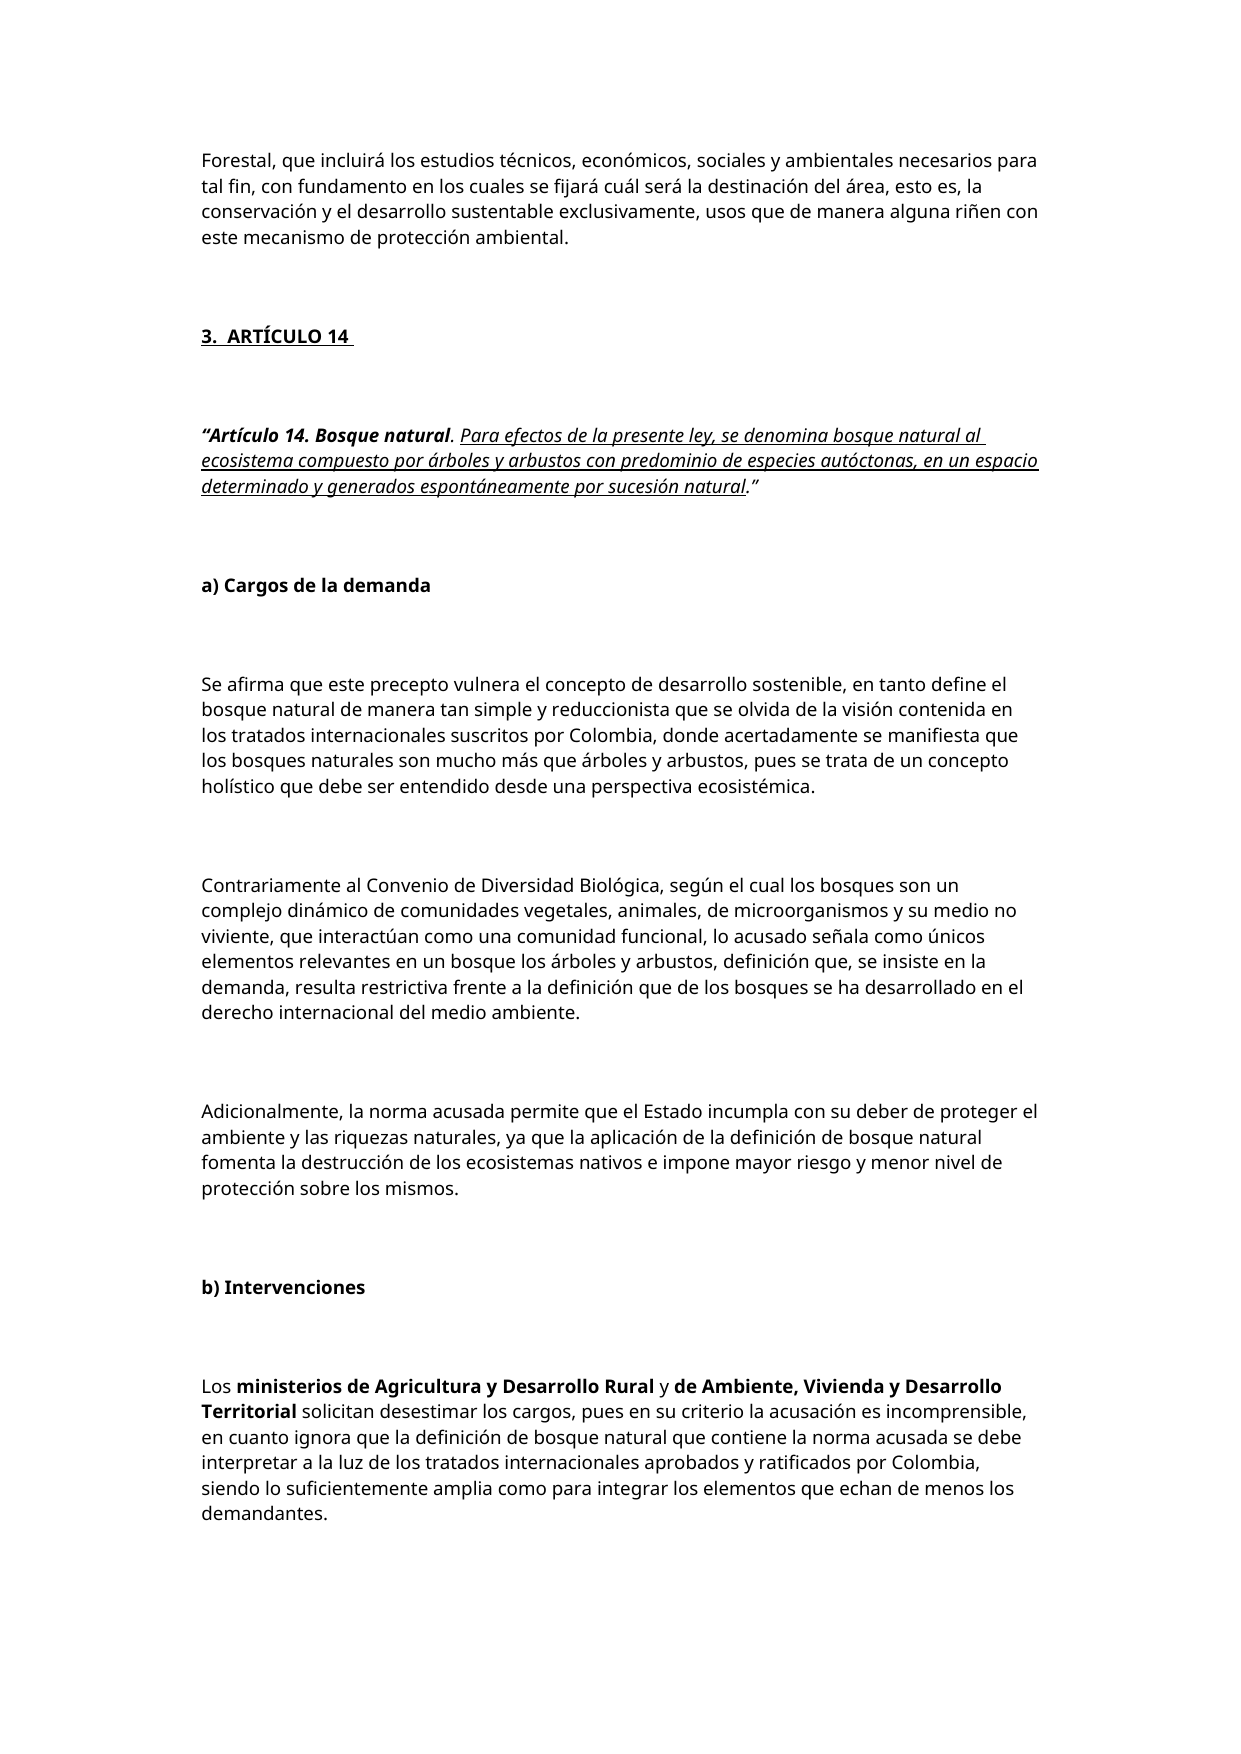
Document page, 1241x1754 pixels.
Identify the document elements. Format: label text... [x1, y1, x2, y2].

text Se afirma que este precepto vulnera el concepto de desarrollo sostenible, en tanto define el bosque natural de manera tan simple y reduccionista que se olvida de la visión contenida en los tratados internacionales suscritos por Colombia, donde acertadamente se manifiesta que los bosques naturales son mucho más que árboles y arbustos, pues se trata de un concepto holístico que debe ser entendido desde una perspectiva ecosistémica. [201, 671, 1039, 799]
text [201, 148, 1039, 250]
text 3. ARTÍCULO 14 [201, 323, 1039, 349]
text a) Cargos de la demanda [201, 572, 1039, 598]
text Contrariamente al Convenio de Diversidad Biológica, según el cual los bosques son un complejo dinámico de comunidades vegetales, animales, de microorganismos y su medio no viviente, que interactúan como una comunidad funcional, lo acusado señala como únicos elementos relevantes en un bosque los árboles y arbustos, definición que, se insiste en la demanda, resulta restrictiva frente a la definición que de los bosques se ha desarrollado en el derecho internacional del medio ambiente. [201, 872, 1039, 1025]
text Los ministerios de Agricultura y Desarrollo Rural y de Ambiente, Vivienda y Desarrollo Territorial solicitan desestimar los cargos, pues en su criterio la acusación es incomprensible, en cuanto ignora que la definición de bosque natural que contiene la norma acusada se debe interpretar a la luz de los tratados internacionales aprobados y ratificados por Colombia, siendo lo suficientemente amplia como para integrar los elementos que echan de menos los demandantes. [201, 1373, 1039, 1526]
text b) Intervenciones [201, 1274, 1039, 1300]
text “Artículo 14. Bosque natural. Para efectos de la presente ley, se denomina bosque natural al ecosistema compuesto por árboles y arbustos con predominio de especies autóctonas, en un espacio determinado y generados espontáneamente por sucesión natural.” [201, 471, 1039, 499]
text “Artículo 14. Bosque natural. Para efectos de la presente ley, se denomina bosque natural al ecosistema compuesto por árboles y arbustos con predominio de especies autóctonas, en un espacio determinado y generados espontáneamente por sucesión natural.” [201, 422, 1039, 469]
text Adicionalmente, la norma acusada permite que el Estado incumpla con su deber de proteger el ambiente y las riquezas naturales, ya que la aplicación de la definición de bosque natural fomenta la destrucción de los ecosistemas nativos e impone mayor riesgo y menor nivel de protección sobre los mismos. [201, 1099, 1039, 1201]
